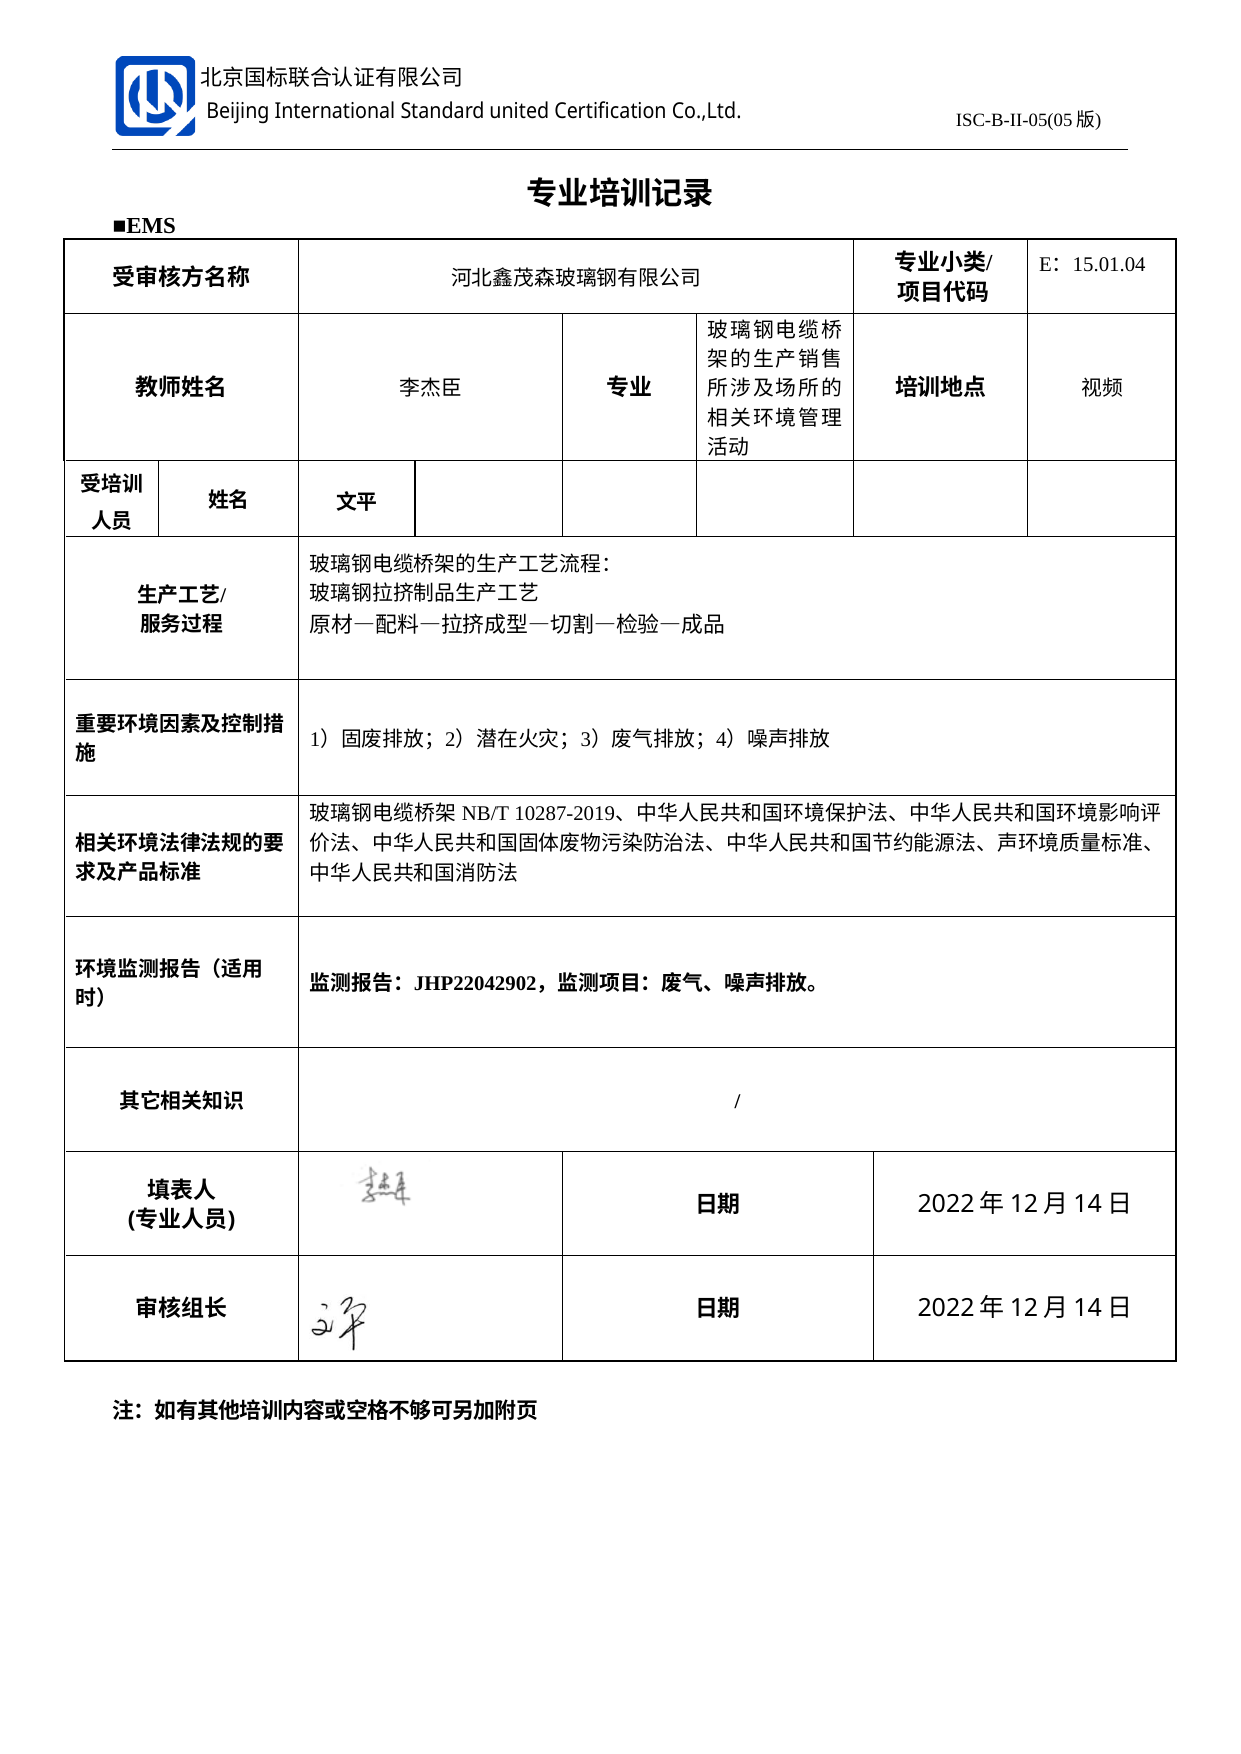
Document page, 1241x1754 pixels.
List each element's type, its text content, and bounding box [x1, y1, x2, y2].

picture [309, 1294, 370, 1351]
table_cell 1）固废排放；2）潜在火灾；3）废气排放；4）噪声排放 [299, 680, 1175, 795]
table_cell / [299, 1048, 1175, 1151]
table_cell [299, 1256, 562, 1359]
text 专业培训记录 [112, 174, 1128, 212]
table_cell 受培训人员 [65, 461, 158, 536]
table_cell 监测报告：JHP22042902，监测项目：废气、噪声排放。 [299, 917, 1175, 1047]
table_cell 文平 [299, 461, 414, 536]
table_cell 玻璃钢电缆桥架的生产工艺流程： 玻璃钢拉挤制品生产工艺 原材—配料—拉挤成型—切割—检验—成品 [299, 537, 1175, 678]
picture [115, 56, 196, 136]
table_cell 生产工艺/ 服务过程 [65, 537, 298, 678]
table_cell 视频 [1028, 314, 1175, 460]
table_cell 重要环境因素及控制措施 [65, 680, 298, 795]
table_cell 环境监测报告（适用时） [65, 917, 298, 1047]
table_cell 填表人 (专业人员) [65, 1152, 298, 1255]
table_cell 专业 [563, 314, 696, 460]
table_cell 相关环境法律法规的要求及产品标准 [65, 796, 298, 916]
table_header 专业小类/ 项目代码 [854, 240, 1027, 313]
text ■EMS [112, 212, 1128, 238]
table_cell 审核组长 [65, 1256, 298, 1359]
table_cell 李杰臣 [299, 314, 562, 460]
table_header 受审核方名称 [65, 240, 298, 313]
table_cell [563, 461, 696, 536]
text 注：如有其他培训内容或空格不够可另加附页 [112, 1393, 1128, 1424]
table_header E：15.01.04 [1028, 240, 1175, 313]
table_cell 姓名 [159, 461, 298, 536]
table_cell [697, 461, 853, 536]
table_cell 日期 [563, 1152, 873, 1255]
table_cell 玻璃钢电缆桥架的生产销售所涉及场所的相关环境管理活动 [697, 314, 853, 460]
table_cell 2022年12月14日 [874, 1256, 1175, 1359]
table_cell 教师姓名 [65, 314, 298, 460]
table_cell [416, 461, 562, 536]
table_cell 其它相关知识 [65, 1048, 298, 1151]
table_cell 日期 [563, 1256, 873, 1359]
table_cell [299, 1152, 562, 1255]
table_cell 培训地点 [854, 314, 1027, 460]
table_cell [1028, 461, 1175, 536]
table_cell [854, 461, 1027, 536]
picture [336, 1155, 433, 1219]
table_header 河北鑫茂森玻璃钢有限公司 [299, 240, 853, 313]
table_cell 2022年12月14日 [874, 1152, 1175, 1255]
table_cell 玻璃钢电缆桥架NB/T 10287-2019、中华人民共和国环境保护法、中华人民共和国环境影响评价法、中华人民共和国固体废物污染防治法、中华人民共和国节约能源法、声环境质量标准、中华人民共和国消防法 [299, 796, 1175, 916]
